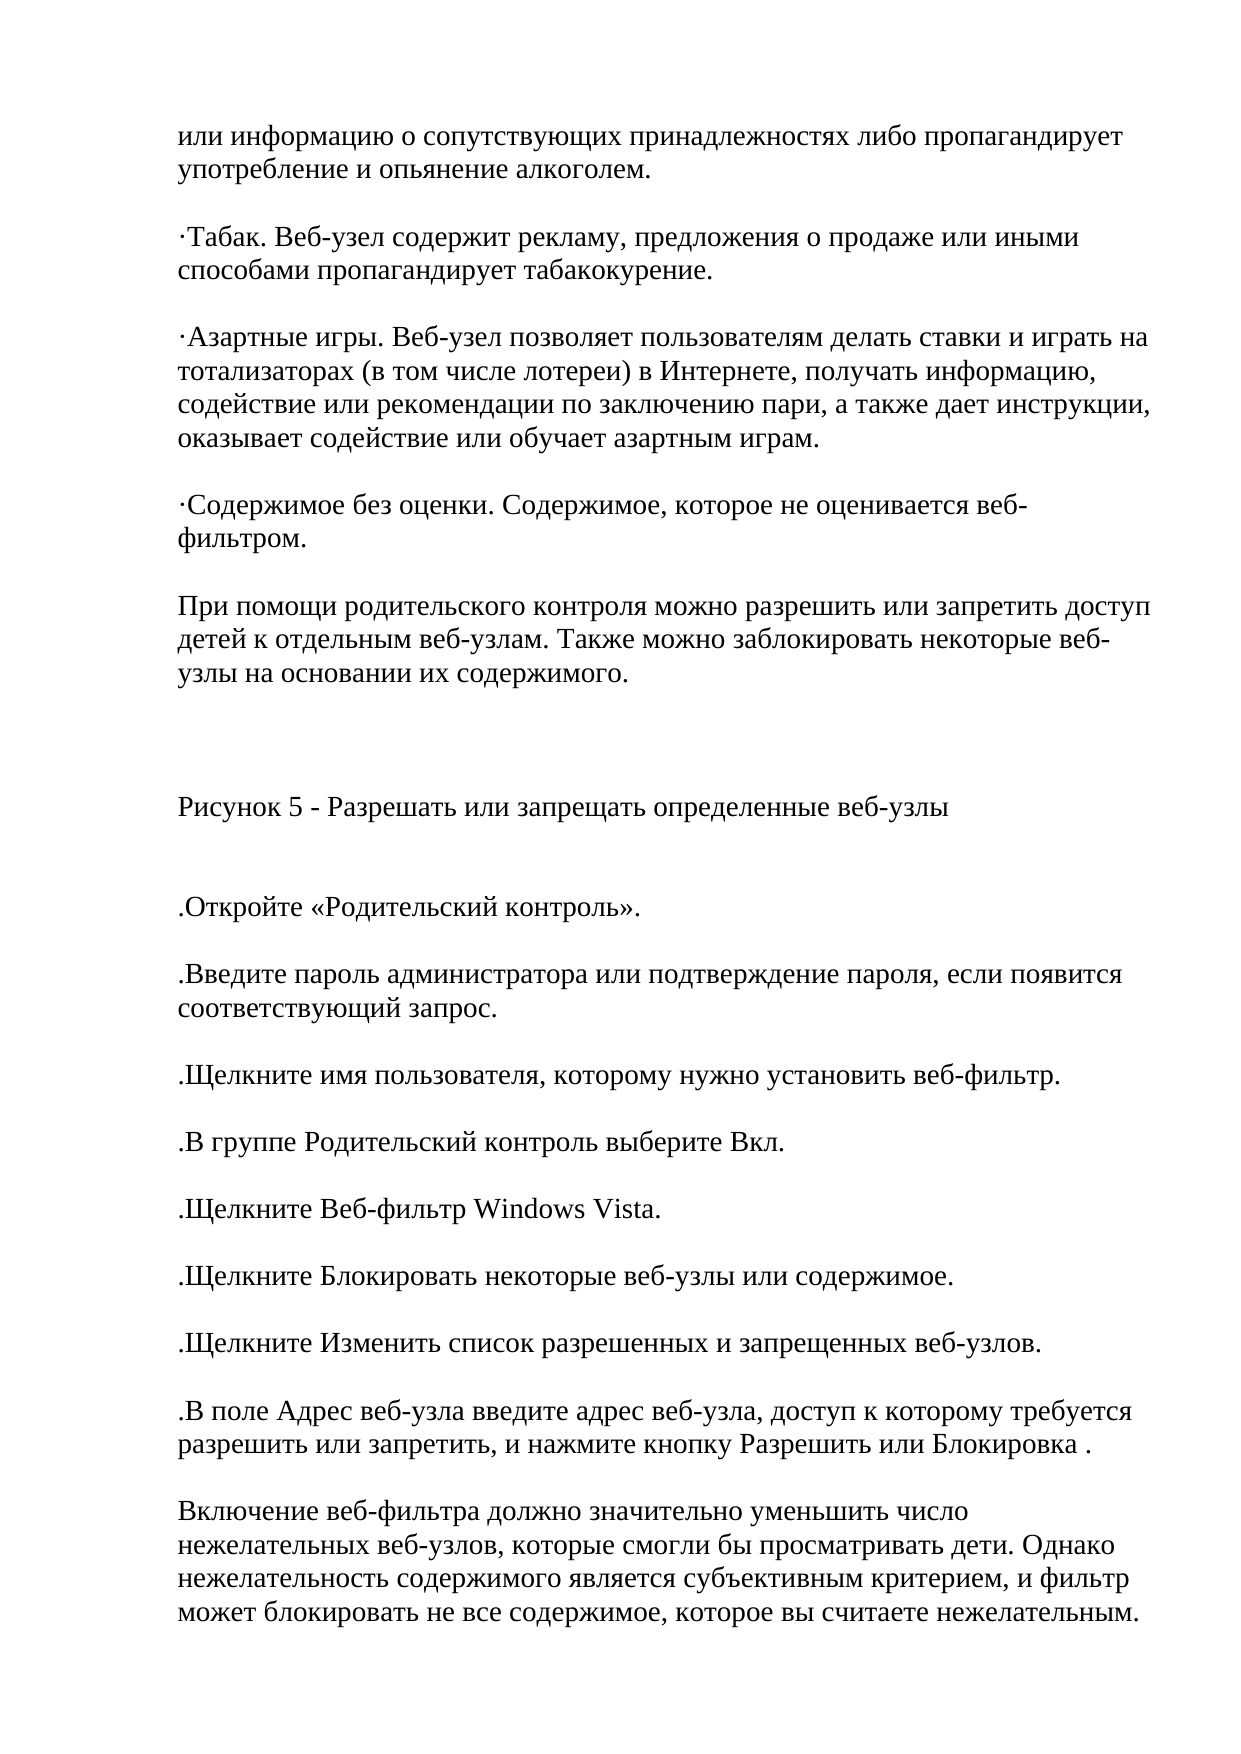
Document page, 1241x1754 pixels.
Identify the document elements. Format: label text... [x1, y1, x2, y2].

text .В группе Родительский контроль выберите Вкл. [177, 1124, 1152, 1158]
text .Откройте «Родительский контроль». [177, 889, 1152, 923]
text .Щелкните Веб-фильтр Windows Vista. [177, 1191, 1152, 1225]
text Рисунок 5 - Разрешать или запрещать определенные веб-узлы [177, 789, 1152, 822]
text При помощи родительского контроля можно разрешить или запретить доступ детей к отдельным веб-узлам. Также можно заблокировать некоторые веб-узлы на основании их содержимого. [177, 588, 1152, 688]
text .В поле Адрес веб-узла введите адрес веб-узла, доступ к которому требуется разрешить или запретить, и нажмите кнопку Разрешить или Блокировка . [177, 1393, 1152, 1460]
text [177, 1493, 1152, 1627]
text .Щелкните имя пользователя, которому нужно установить веб-фильтр. [177, 1057, 1152, 1091]
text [177, 118, 1152, 185]
text ·Содержимое без оценки. Содержимое, которое не оценивается веб-фильтром. [177, 487, 1152, 554]
text .Введите пароль администратора или подтверждение пароля, если появится соответствующий запрос. [177, 957, 1152, 1024]
text ·Азартные игры. Веб-узел позволяет пользователям делать ставки и играть на тотализаторах (в том числе лотереи) в Интернете, получать информацию, содействие или рекомендации по заключению пари, а также дает инструкции, оказывает содействие или обучает азартным играм. [177, 319, 1152, 453]
text .Щелкните Блокировать некоторые веб-узлы или содержимое. [177, 1258, 1152, 1292]
text ·Табак. Веб-узел содержит рекламу, предложения о продаже или иными способами пропагандирует табакокурение. [177, 219, 1152, 286]
text .Щелкните Изменить список разрешенных и запрещенных веб-узлов. [177, 1326, 1152, 1359]
